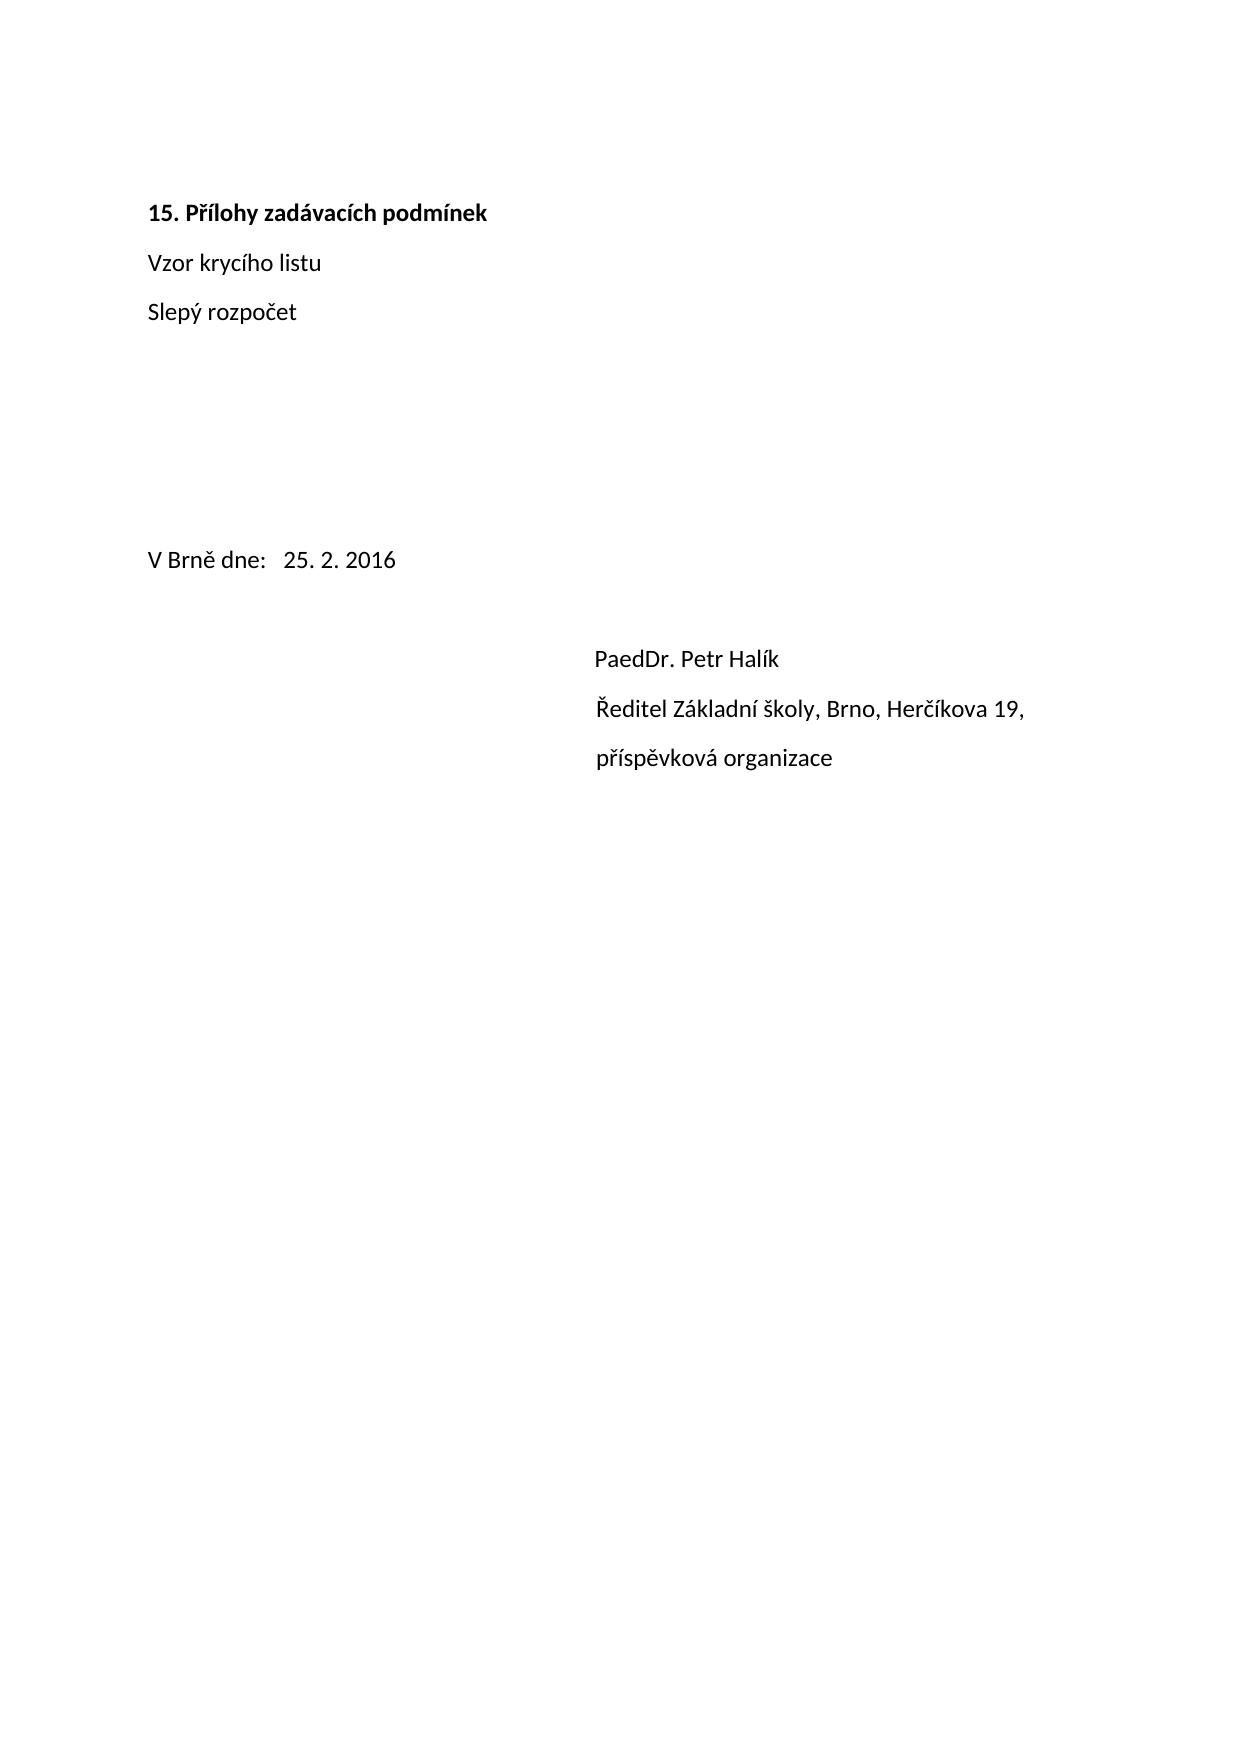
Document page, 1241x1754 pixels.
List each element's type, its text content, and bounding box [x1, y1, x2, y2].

text 15. Přílohy zadávacích podmínek [148, 197, 1093, 228]
text příspěvková organizace [148, 743, 1093, 773]
text V Brně dne: 25. 2. 2016 [148, 544, 1093, 575]
text Vzor krycího listu [148, 247, 1093, 277]
text Slepý rozpočet [148, 296, 1093, 327]
text Ředitel Základní školy, Brno, Herčíkova 19, [148, 693, 1093, 723]
text PaedDr. Petr Halík [148, 643, 1093, 674]
